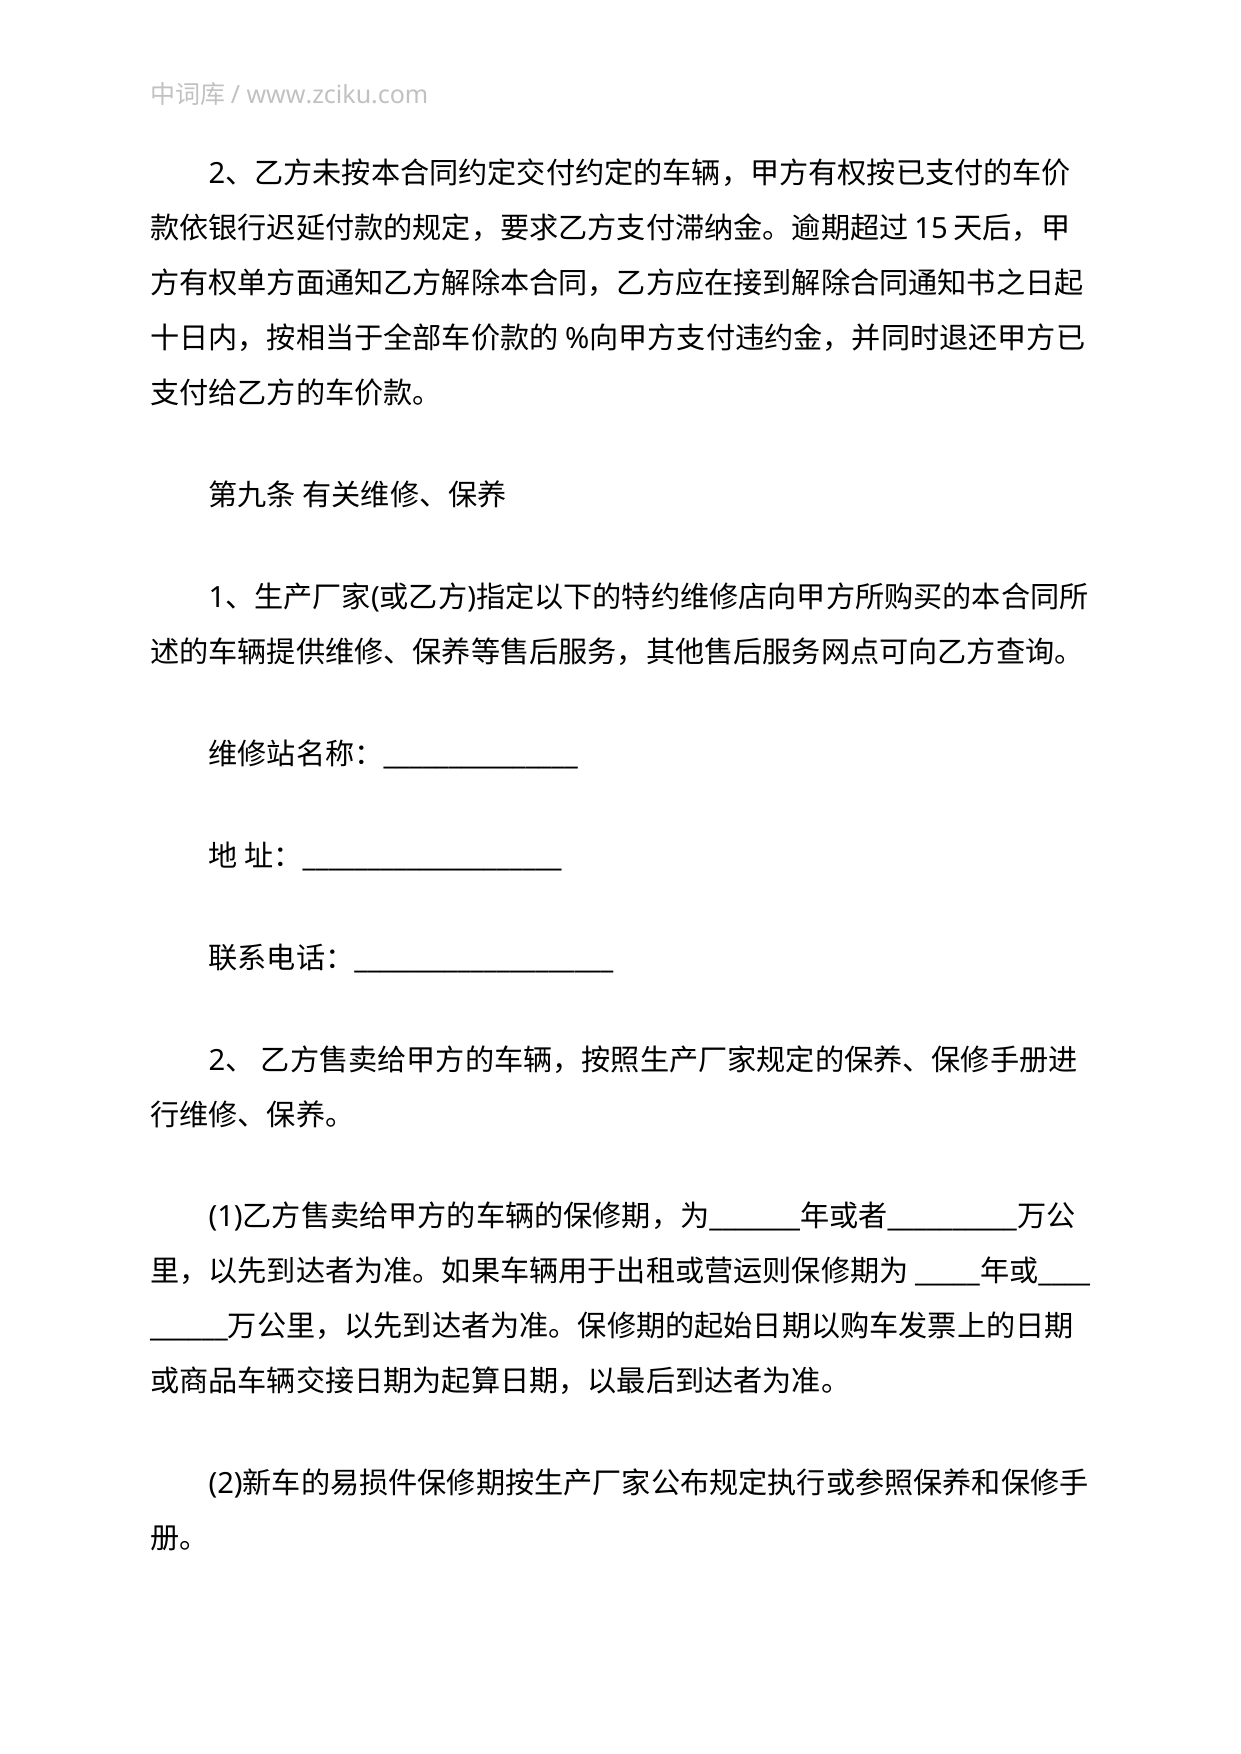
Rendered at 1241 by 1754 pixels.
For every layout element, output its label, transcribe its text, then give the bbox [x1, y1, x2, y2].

text (1)乙方售卖给甲方的车辆的保修期，为_______年或者__________万公里，以先到达者为准。如果车辆用于出租或营运则保修期为 _____年或__________万公里，以先到达者为准。保修期的起始日期以购车发票上的日期或商品车辆交接日期为起算日期，以最后到达者为准。 [150, 1193, 1090, 1400]
text (2)新车的易损件保修期按生产厂家公布规定执行或参照保养和保修手册。 [150, 1460, 1090, 1557]
text 2、 乙方售卖给甲方的车辆，按照生产厂家规定的保养、保修手册进行维修、保养。 [150, 1036, 1090, 1133]
text 地 址：____________________ [150, 832, 1090, 874]
text 维修站名称：_______________ [150, 730, 1090, 773]
text 1、生产厂家(或乙方)指定以下的特约维修店向甲方所购买的本合同所述的车辆提供维修、保养等售后服务，其他售后服务网点可向乙方查询。 [150, 573, 1090, 671]
text 2、乙方未按本合同约定交付约定的车辆，甲方有权按已支付的车价款依银行迟延付款的规定，要求乙方支付滞纳金。逾期超过15天后，甲方有权单方面通知乙方解除本合同，乙方应在接到解除合同通知书之日起十日内，按相当于全部车价款的 %向甲方支付违约金，并同时退还甲方已支付给乙方的车价款。 [150, 150, 1090, 412]
text 第九条 有关维修、保养 [150, 472, 1090, 514]
text 联系电话：____________________ [150, 934, 1090, 977]
